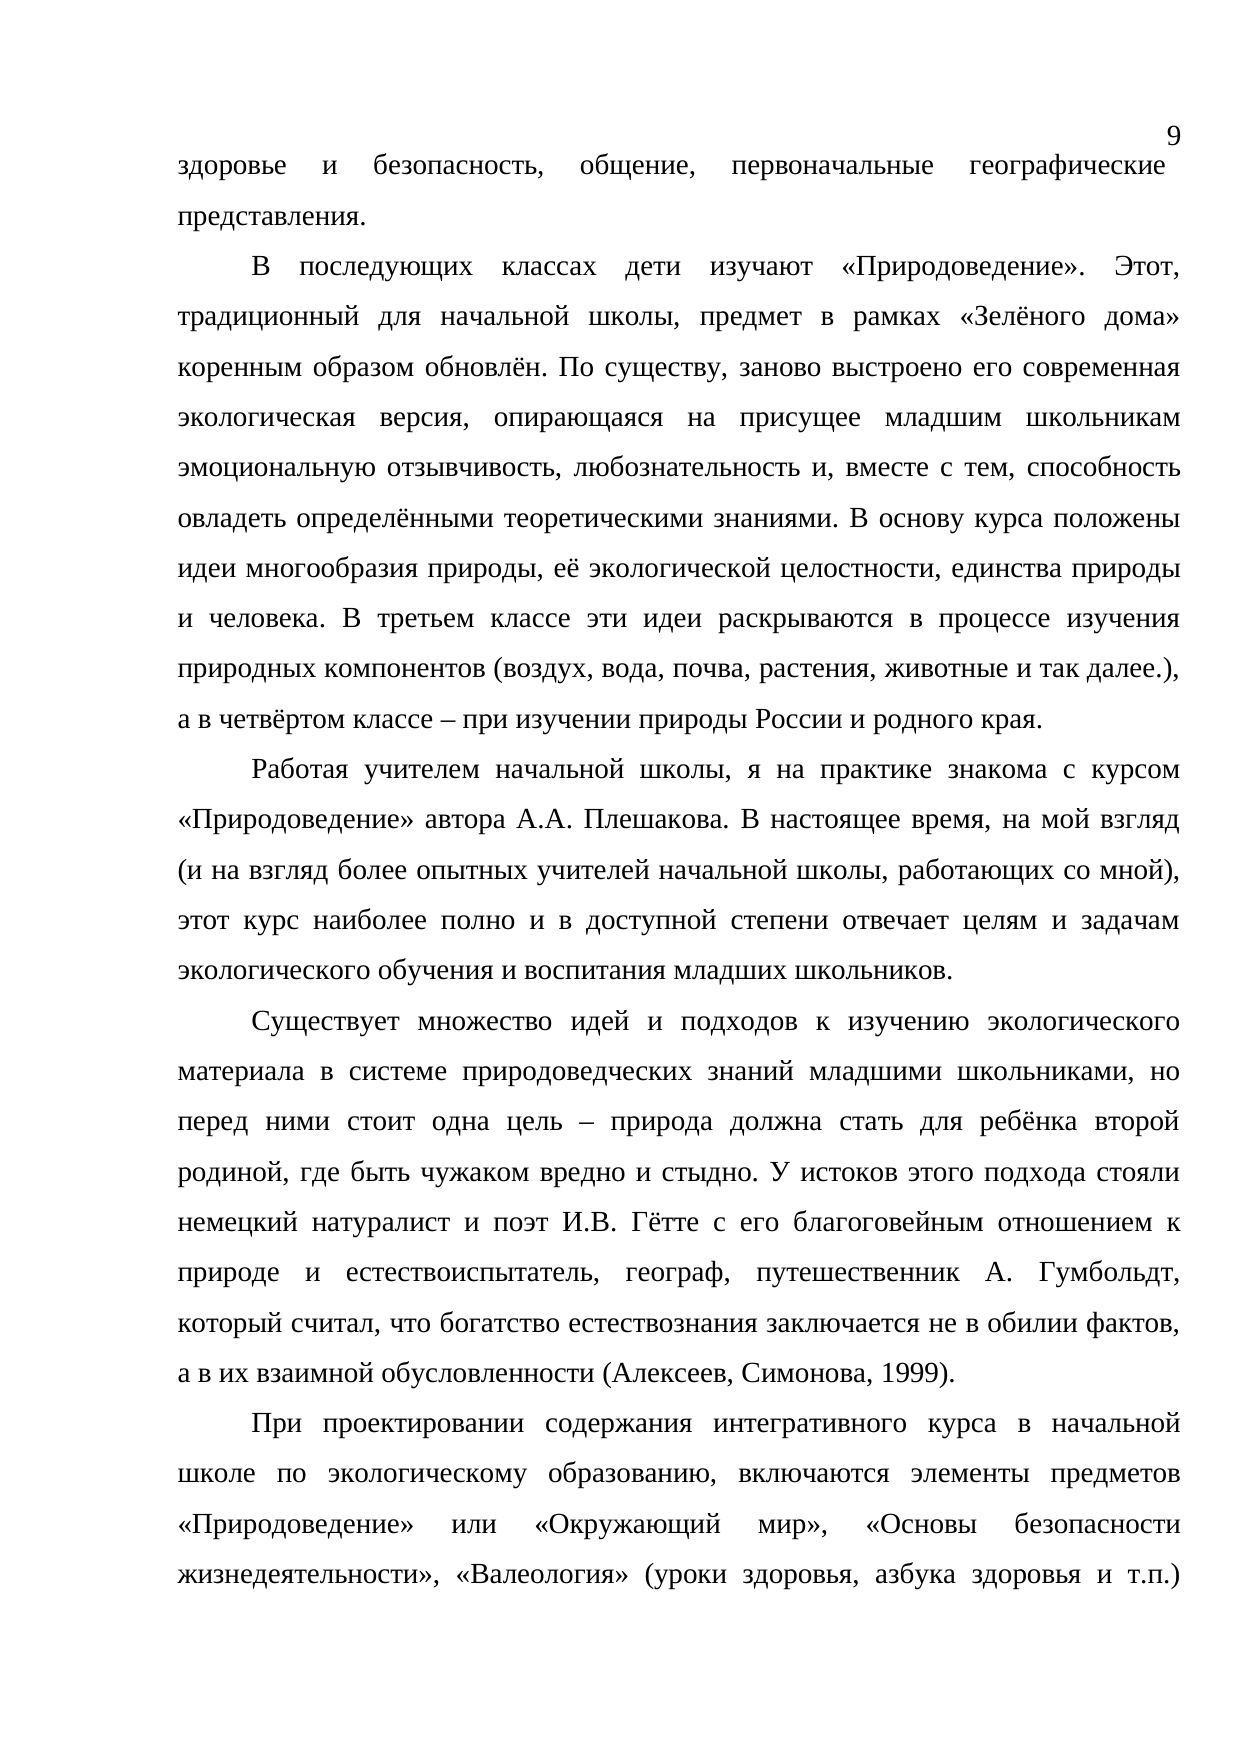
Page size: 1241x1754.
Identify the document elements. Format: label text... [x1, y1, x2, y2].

text Работая учителем начальной школы, я на практике знакома с курсом «Природоведение» автора А.А. Плешакова. В настоящее время, на мой взгляд (и на взгляд более опытных учителей начальной школы, работающих со мной), этот курс наиболее полно и в доступной степени отвечает целям и задачам экологического обучения и воспитания младших школьников. [177, 751, 1181, 986]
text В последующих классах дети изучают «Природоведение». Этот, традиционный для начальной школы, предмет в рамках «Зелёного дома» коренным образом обновлён. По существу, заново выстроено его современная экологическая версия, опирающаяся на присущее младшим школьникам эмоциональную отзывчивость, любознательность и, вместе с тем, способность овладеть определёнными теоретическими знаниями. В основу курса положены идеи многообразия природы, её экологической целостности, единства природы и человека. В третьем классе эти идеи раскрываются в процессе изучения природных компонентов (воздух, вода, почва, растения, животные и так далее.), а в четвёртом классе – при изучении природы России и родного края. [177, 248, 1181, 735]
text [177, 1406, 1181, 1590]
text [177, 148, 1181, 232]
text Существует множество идей и подходов к изучению экологического материала в системе природоведческих знаний младшими школьниками, но перед ними стоит одна цель – природа должна стать для ребёнка второй родиной, где быть чужаком вредно и стыдно. У истоков этого подхода стояли немецкий натуралист и поэт И.В. Гётте с его благоговейным отношением к природе и естествоиспытатель, географ, путешественник А. Гумбольдт, который считал, что богатство естествознания заключается не в обилии фактов, а в их взаимной обусловленности (Алексеев, Симонова, 1999). [177, 1003, 1181, 1389]
